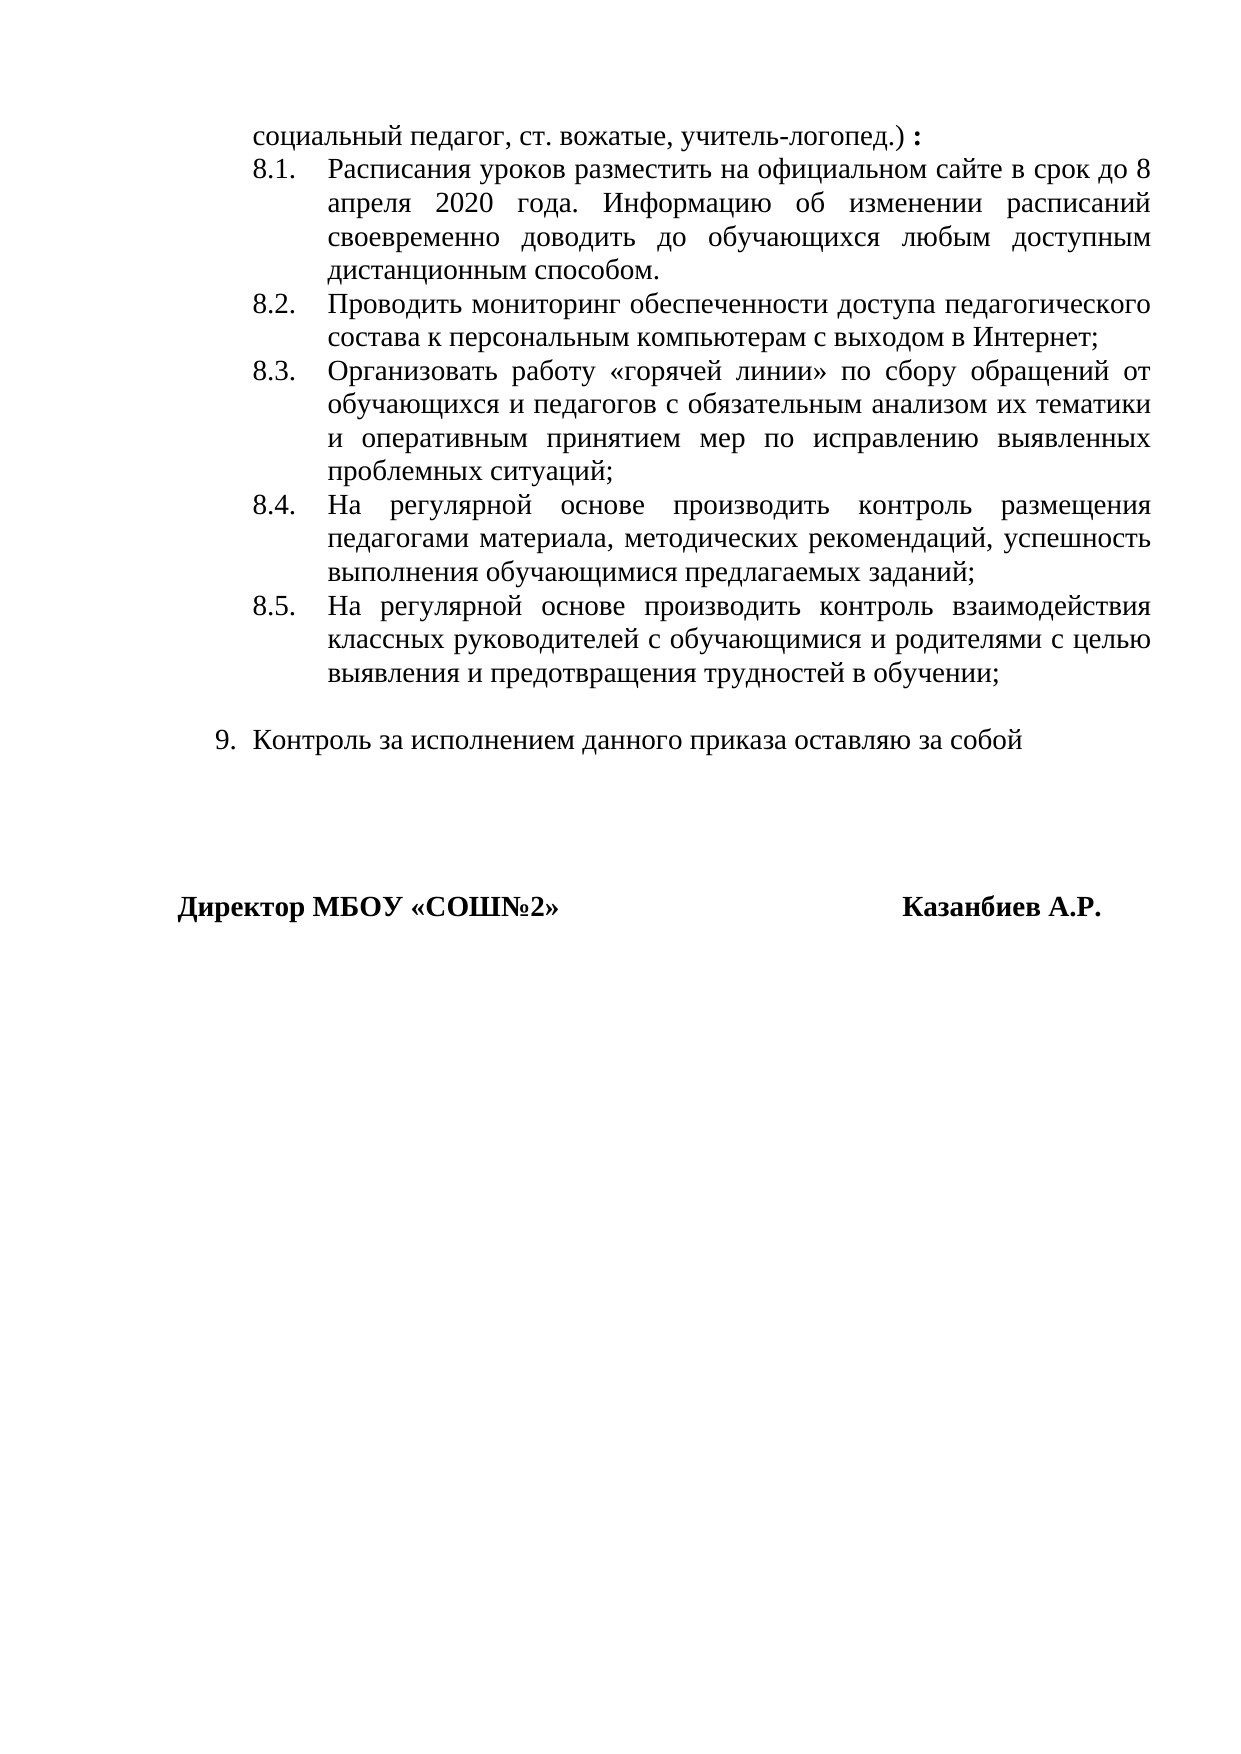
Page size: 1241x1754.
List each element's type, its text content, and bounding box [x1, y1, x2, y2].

list На регулярной основе производить контроль взаимодействия классных руководителей с обучающимися и родителями с целью выявления и предотвращения трудностей в обучении; [252, 588, 1152, 688]
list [215, 118, 1152, 152]
list На регулярной основе производить контроль размещения педагогами материала, методических рекомендаций, успешность выполнения обучающимися предлагаемых заданий; [252, 487, 1152, 588]
list Расписания уроков разместить на официальном сайте в срок до 8 апреля 2020 года. Информацию об изменении расписаний своевременно доводить до обучающихся любым доступным дистанционным способом. [252, 152, 1152, 286]
list Проводить мониторинг обеспеченности доступа педагогического состава к персональным компьютерам с выходом в Интернет; [252, 286, 1152, 353]
list Контроль за исполнением данного приказа оставляю за собой [215, 722, 1152, 755]
list Организовать работу «горячей линии» по сбору обращений от обучающихся и педагогов с обязательным анализом их тематики и оперативным принятием мер по исправлению выявленных проблемных ситуаций; [252, 353, 1152, 487]
text Директор МБОУ «СОШ№2» Казанбиев А.Р. [177, 889, 1152, 923]
